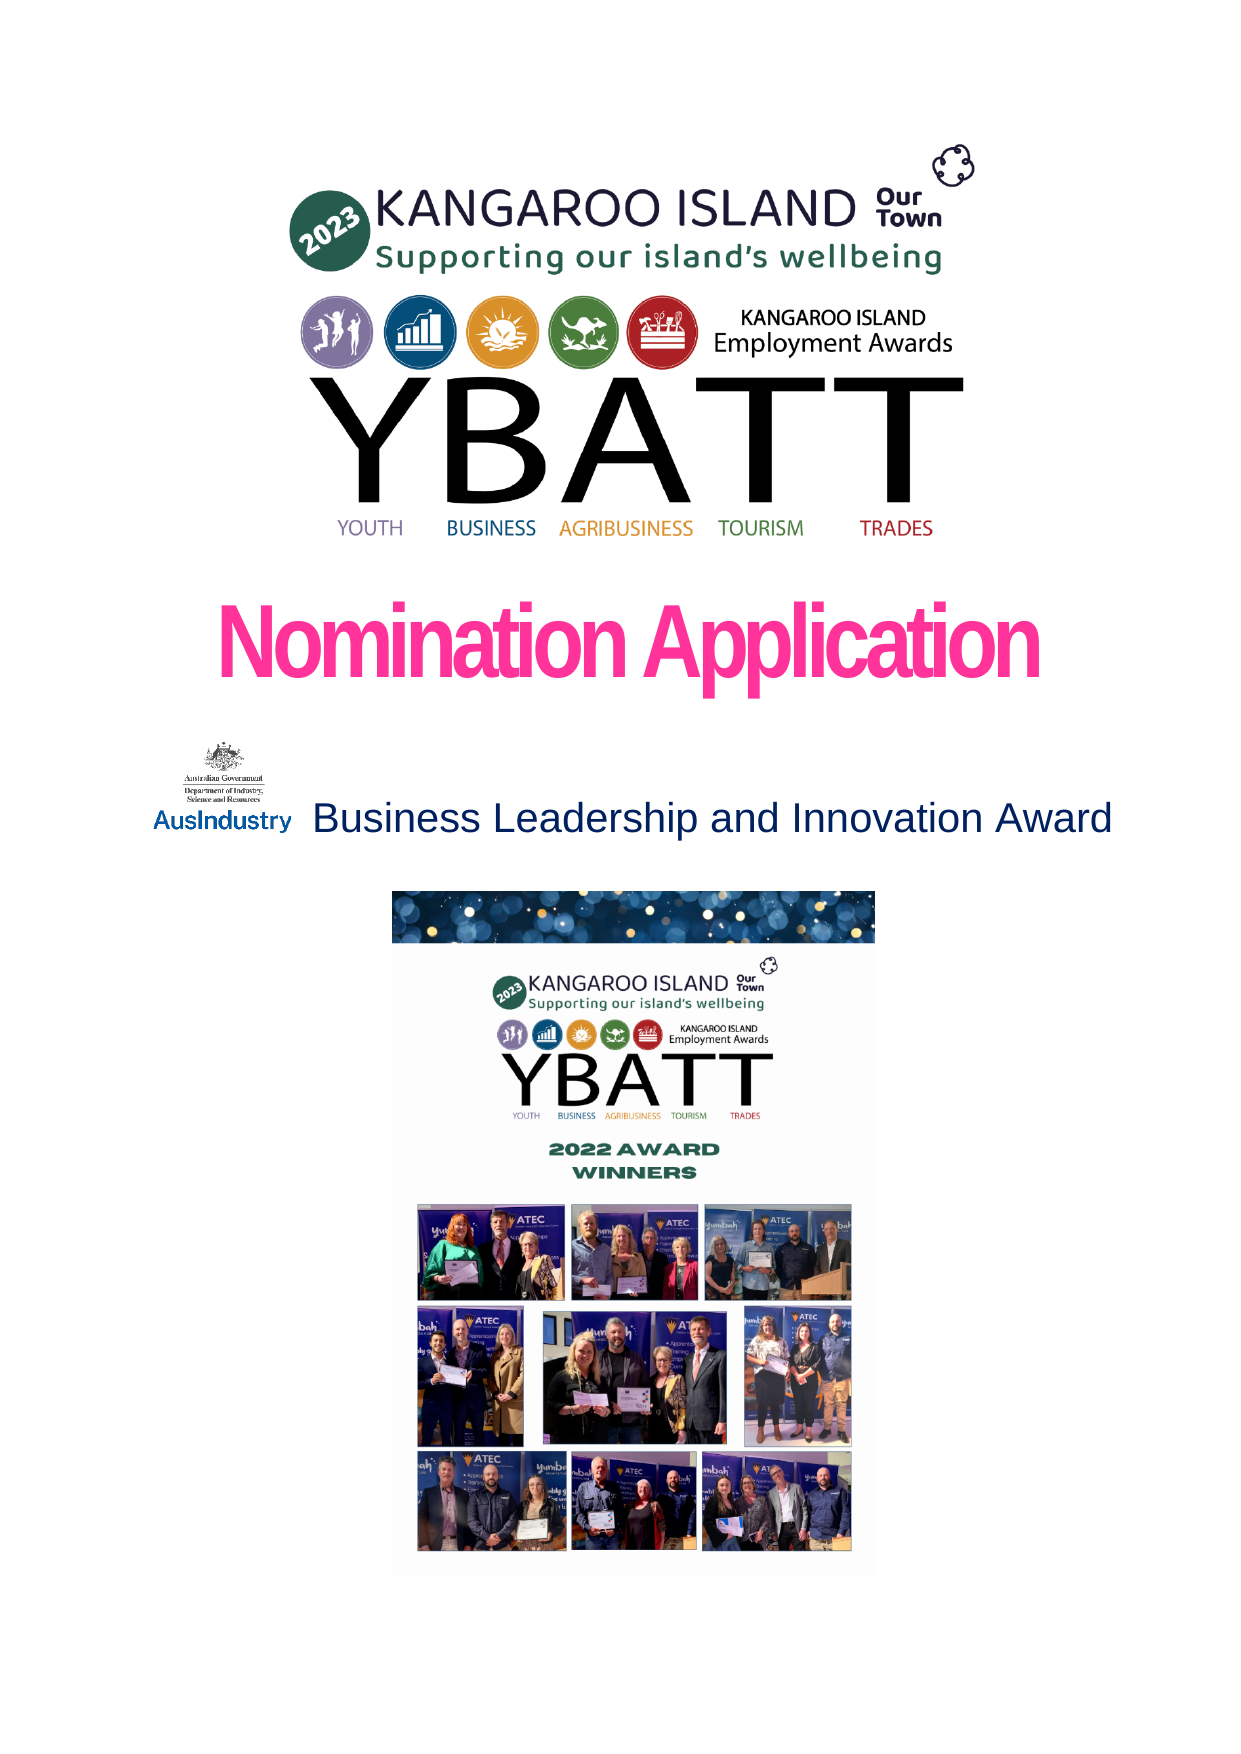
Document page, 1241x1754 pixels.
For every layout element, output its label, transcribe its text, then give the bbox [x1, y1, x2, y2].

picture [153, 742, 292, 833]
picture [255, 134, 1012, 561]
picture [392, 891, 875, 1575]
text Business Leadership and Innovation Award [130, 742, 1137, 842]
text Nomination Application [130, 580, 1137, 700]
